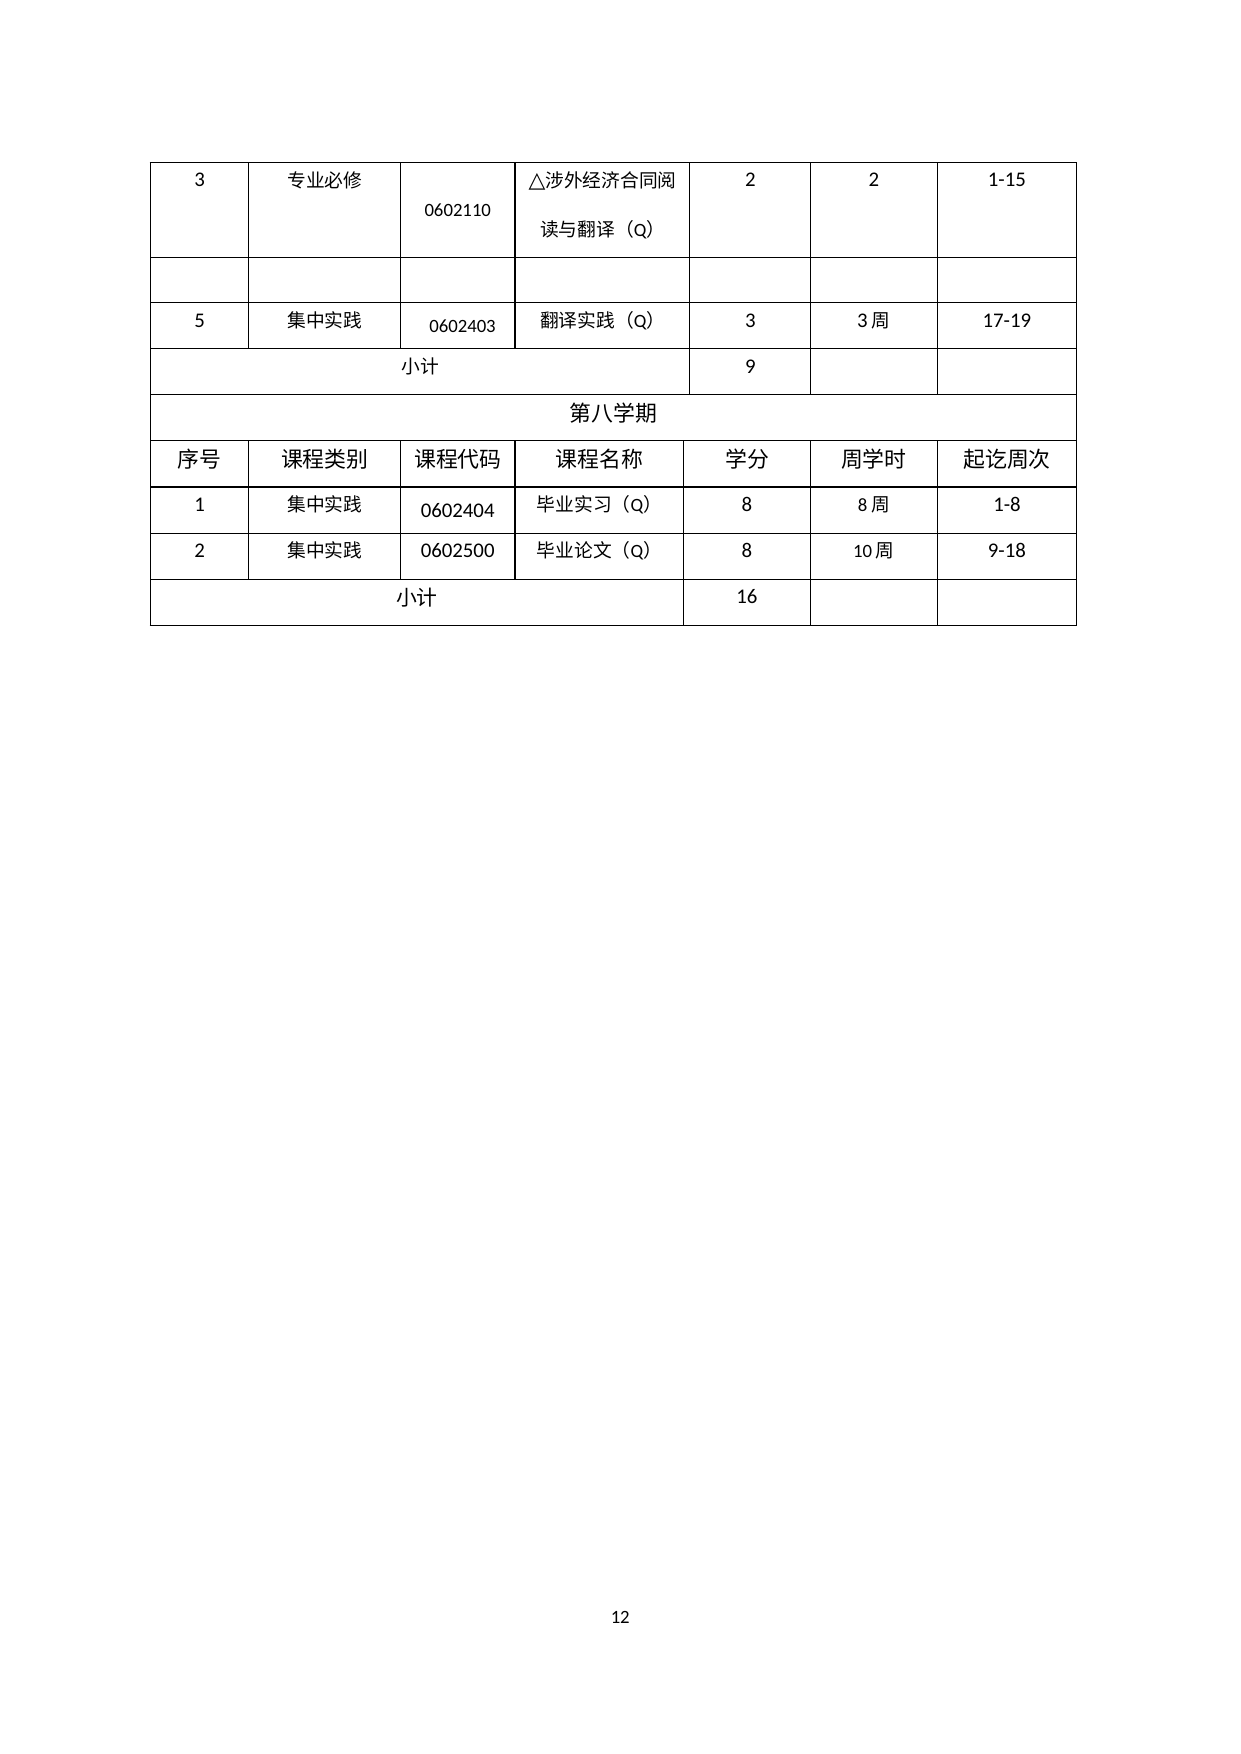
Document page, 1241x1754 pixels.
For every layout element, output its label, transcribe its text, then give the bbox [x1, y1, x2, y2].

table_cell 3 [151, 163, 248, 257]
table_cell [811, 349, 937, 394]
table_cell 16 [684, 580, 810, 624]
table_cell 0602110 [401, 163, 514, 257]
table_cell 3 [690, 303, 810, 348]
table_cell 2 [690, 163, 810, 257]
table_cell 集中实践 [249, 488, 400, 532]
table_cell 集中实践 [249, 534, 400, 578]
table_cell 课程类别 [249, 441, 400, 486]
table_cell 1-8 [938, 488, 1076, 532]
table_cell 8 [684, 534, 810, 578]
table_cell △涉外经济合同阅读与翻译（Q） [516, 163, 689, 257]
table_cell [249, 258, 400, 302]
table_cell 集中实践 [249, 303, 400, 348]
table_cell 小计 [151, 580, 683, 624]
table_cell 3周 [811, 303, 937, 348]
table_cell 毕业论文（Q） [516, 534, 683, 578]
table_cell 8周 [811, 488, 937, 532]
table_cell [401, 258, 514, 302]
table_cell 0602404 [401, 488, 514, 532]
table_cell 翻译实践（Q） [516, 303, 689, 348]
table_cell [811, 258, 937, 302]
table_cell 9-18 [938, 534, 1076, 578]
table_cell 周学时 [811, 441, 937, 486]
table_cell 8 [684, 488, 810, 532]
table_cell 2 [151, 534, 248, 578]
table_cell [151, 258, 248, 302]
table_cell 专业必修 [249, 163, 400, 257]
table_cell [811, 580, 937, 624]
table_cell 10周 [811, 534, 937, 578]
table_cell 学分 [684, 441, 810, 486]
table_cell 小计 [151, 349, 689, 394]
table_cell 1 [151, 488, 248, 532]
table_cell 0602500 [401, 534, 514, 578]
table_cell [938, 349, 1076, 394]
table_cell 课程代码 [401, 441, 514, 486]
table_cell 2 [811, 163, 937, 257]
table_cell 第八学期 [151, 395, 1076, 440]
table_cell 毕业实习（Q） [516, 488, 683, 532]
table_cell [938, 258, 1076, 302]
table_cell 1-15 [938, 163, 1076, 257]
table_cell [690, 258, 810, 302]
table_cell [938, 580, 1076, 624]
table_cell 5 [151, 303, 248, 348]
table_cell 17-19 [938, 303, 1076, 348]
table_cell 9 [690, 349, 810, 394]
table_cell [516, 258, 689, 302]
table_cell 序号 [151, 441, 248, 486]
table_cell 0602403 [401, 303, 514, 348]
table_cell 课程名称 [516, 441, 683, 486]
table_cell 起讫周次 [938, 441, 1076, 486]
